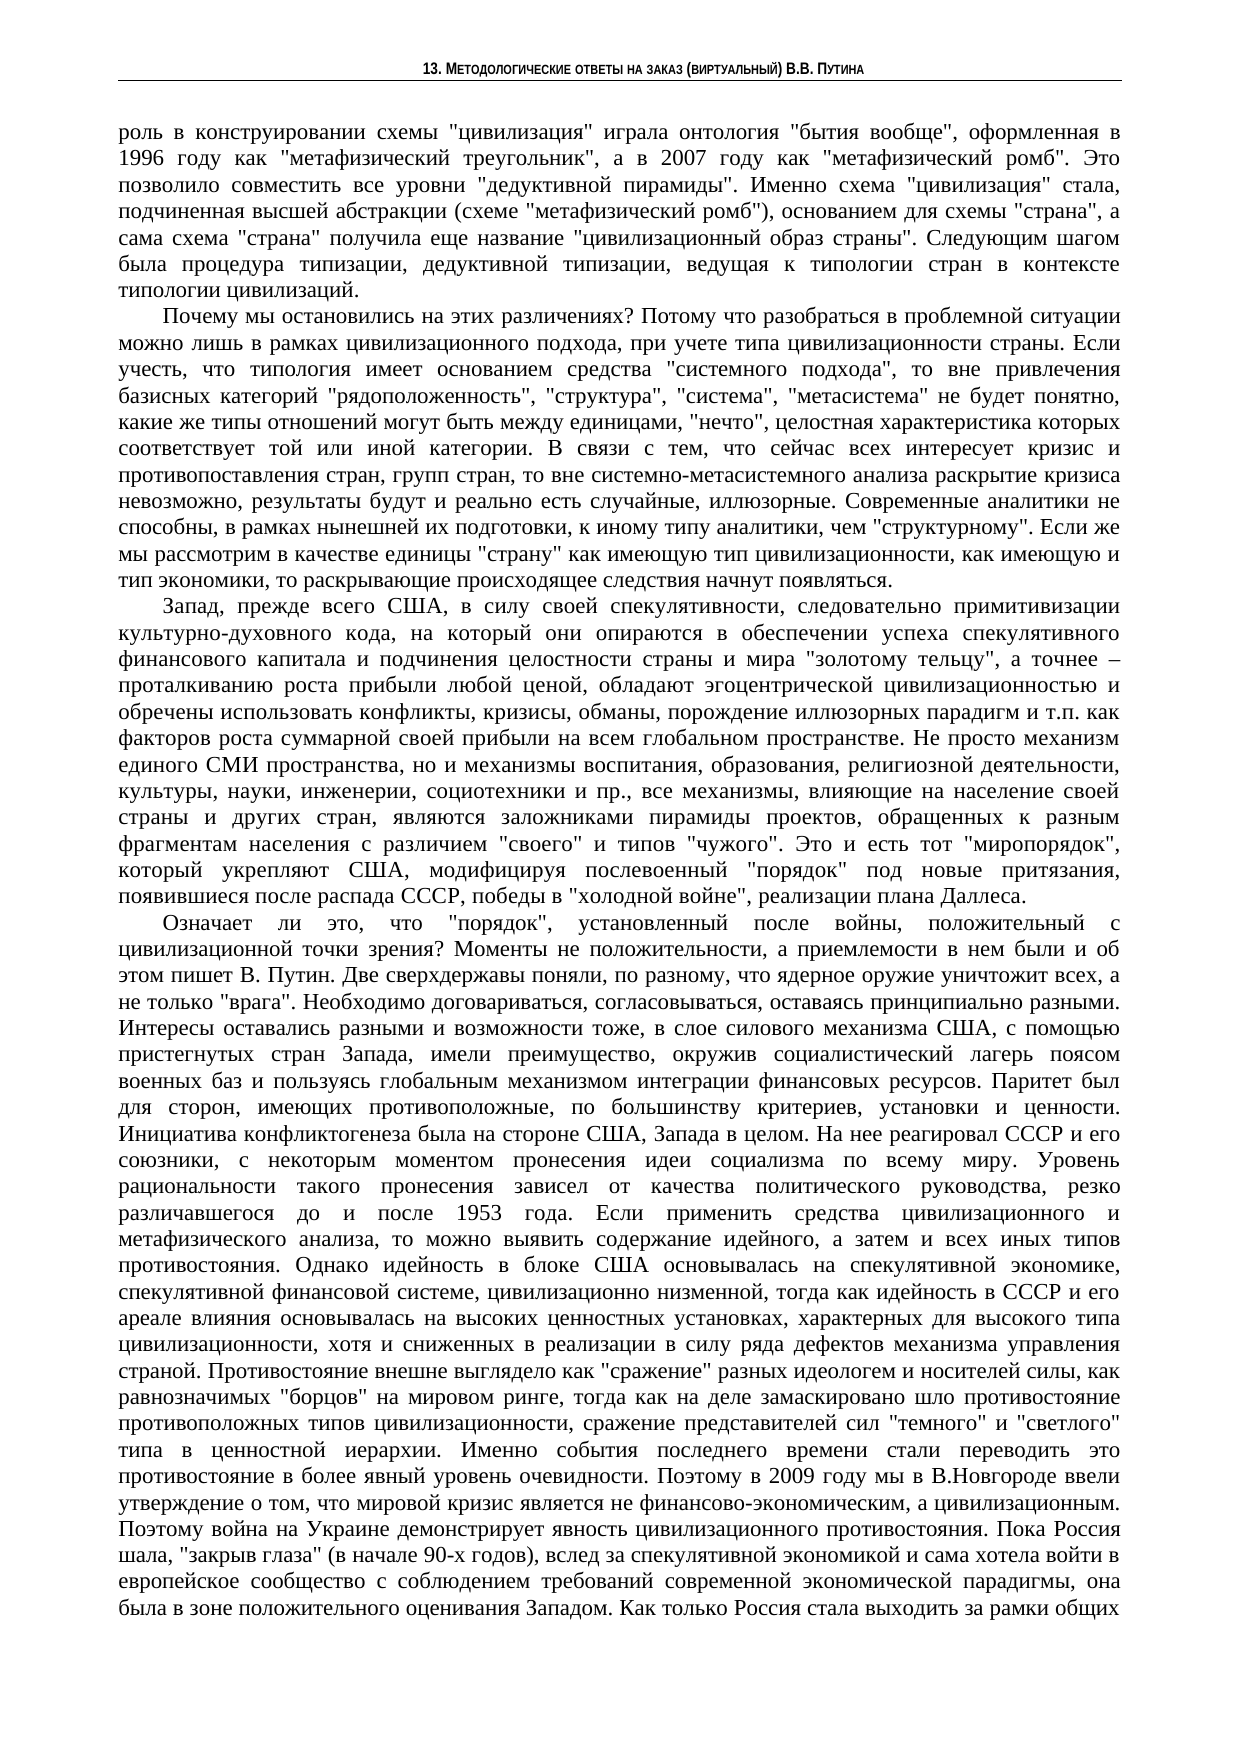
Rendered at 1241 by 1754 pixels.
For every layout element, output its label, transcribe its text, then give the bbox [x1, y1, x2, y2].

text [118, 118, 1122, 303]
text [118, 909, 1122, 1620]
text Запад, прежде всего США, в силу своей спекулятивности, следовательно примитивизации культурно-духовного кода, на который они опираются в обеспечении успеха спекулятивного финансового капитала и подчинения целостности страны и мира "золотому тельцу", а точнее – проталкиванию роста прибыли любой ценой, обладают эгоцентрической цивилизационностью и обречены использовать конфликты, кризисы, обманы, порождение иллюзорных парадигм и т.п. как факторов роста суммарной своей прибыли на всем глобальном пространстве. Не просто механизм единого СМИ пространства, но и механизмы воспитания, образования, религиозной деятельности, культуры, науки, инженерии, социотехники и пр., все механизмы, влияющие на население своей страны и других стран, являются заложниками пирамиды проектов, обращенных к разным фрагментам населения с различием "своего" и типов "чужого". Это и есть тот "миропорядок", который укрепляют США, модифицируя послевоенный "порядок" под новые притязания, появившиеся после распада СССР, победы в "холодной войне", реализации плана Даллеса. [118, 592, 1122, 909]
text Почему мы остановились на этих различениях? Потому что разобраться в проблемной ситуации можно лишь в рамках цивилизационного подхода, при учете типа цивилизационности страны. Если учесть, что типология имеет основанием средства "системного подхода", то вне привлечения базисных категорий "рядоположенность", "структура", "система", "метасистема" не будет понятно, какие же типы отношений могут быть между единицами, "нечто", целостная характеристика которых соответствует той или иной категории. В связи с тем, что сейчас всех интересует кризис и противопоставления стран, групп стран, то вне системно-метасистемного анализа раскрытие кризиса невозможно, результаты будут и реально есть случайные, иллюзорные. Современные аналитики не способны, в рамках нынешней их подготовки, к иному типу аналитики, чем "структурному". Если же мы рассмотрим в качестве единицы "страну" как имеющую тип цивилизационности, как имеющую и тип экономики, то раскрывающие происходящее следствия начнут появляться. [118, 303, 1122, 592]
